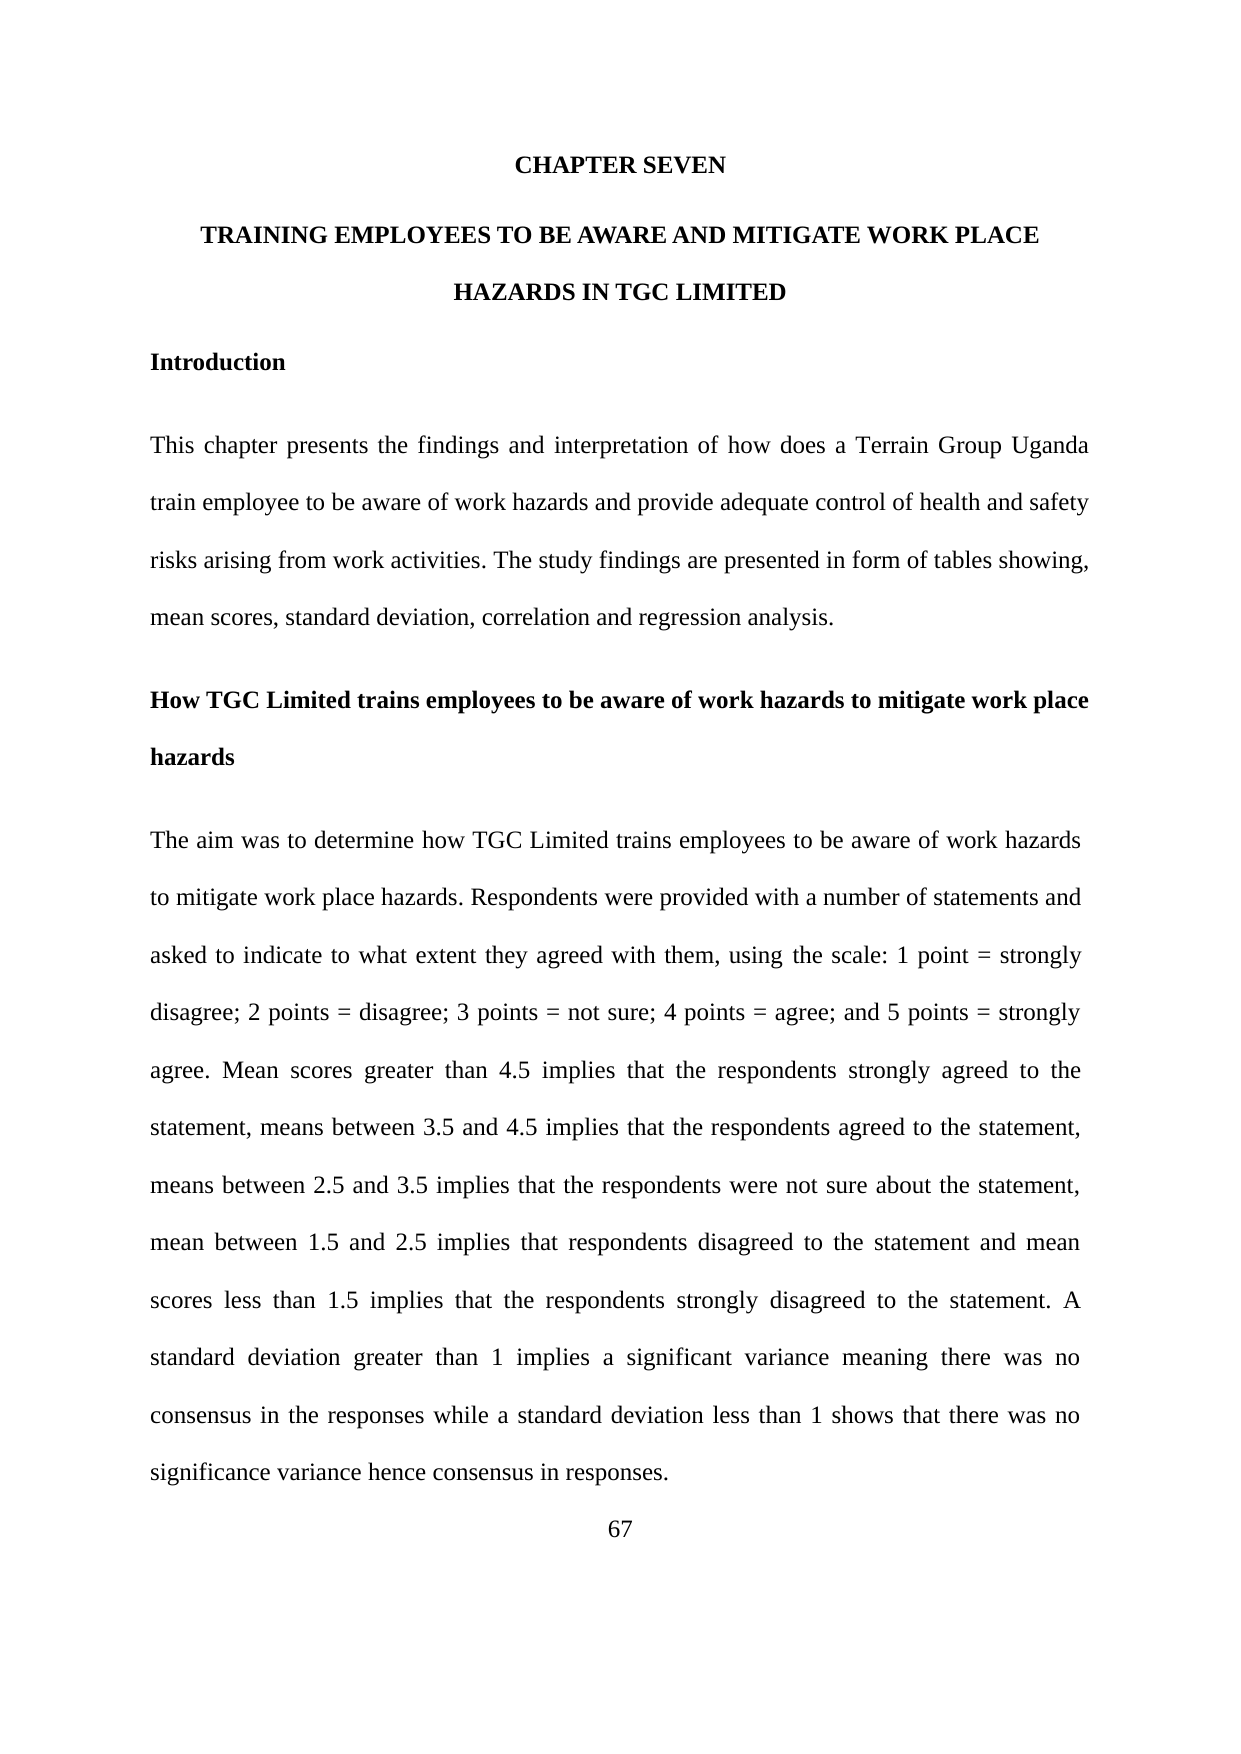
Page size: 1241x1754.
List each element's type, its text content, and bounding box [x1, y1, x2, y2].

subtitle TRAINING EMPLOYEES TO BE AWARE AND MITIGATE WORK PLACE HAZARDS IN TGC LIMITED [150, 220, 1090, 306]
subtitle CHAPTER SEVEN [150, 150, 1090, 179]
subtitle Introduction [150, 347, 1090, 376]
text This chapter presents the findings and interpretation of how does a Terrain Group Uganda train employee to be aware of work hazards and provide adequate control of health and safety risks arising from work activities. The study findings are presented in form of tables showing, mean scores, standard deviation, correlation and regression analysis. [150, 430, 1090, 631]
text The aim was to determine how TGC Limited trains employees to be aware of work hazards to mitigate work place hazards. Respondents were provided with a number of statements and asked to indicate to what extent they agreed with them, using the scale: 1 point = strongly disagree; 2 points = disagree; 3 points = not sure; 4 points = agree; and 5 points = strongly agree. Mean scores greater than 4.5 implies that the respondents strongly agreed to the statement, means between 3.5 and 4.5 implies that the respondents agreed to the statement, means between 2.5 and 3.5 implies that the respondents were not sure about the statement, mean between 1.5 and 2.5 implies that respondents disagreed to the statement and mean scores less than 1.5 implies that the respondents strongly disagreed to the statement. A standard deviation greater than 1 implies a significant variance meaning there was no consensus in the responses while a standard deviation less than 1 shows that there was no significance variance hence consensus in responses. [150, 825, 1082, 1486]
subtitle How TGC Limited trains employees to be aware of work hazards to mitigate work place hazards [150, 685, 1090, 771]
